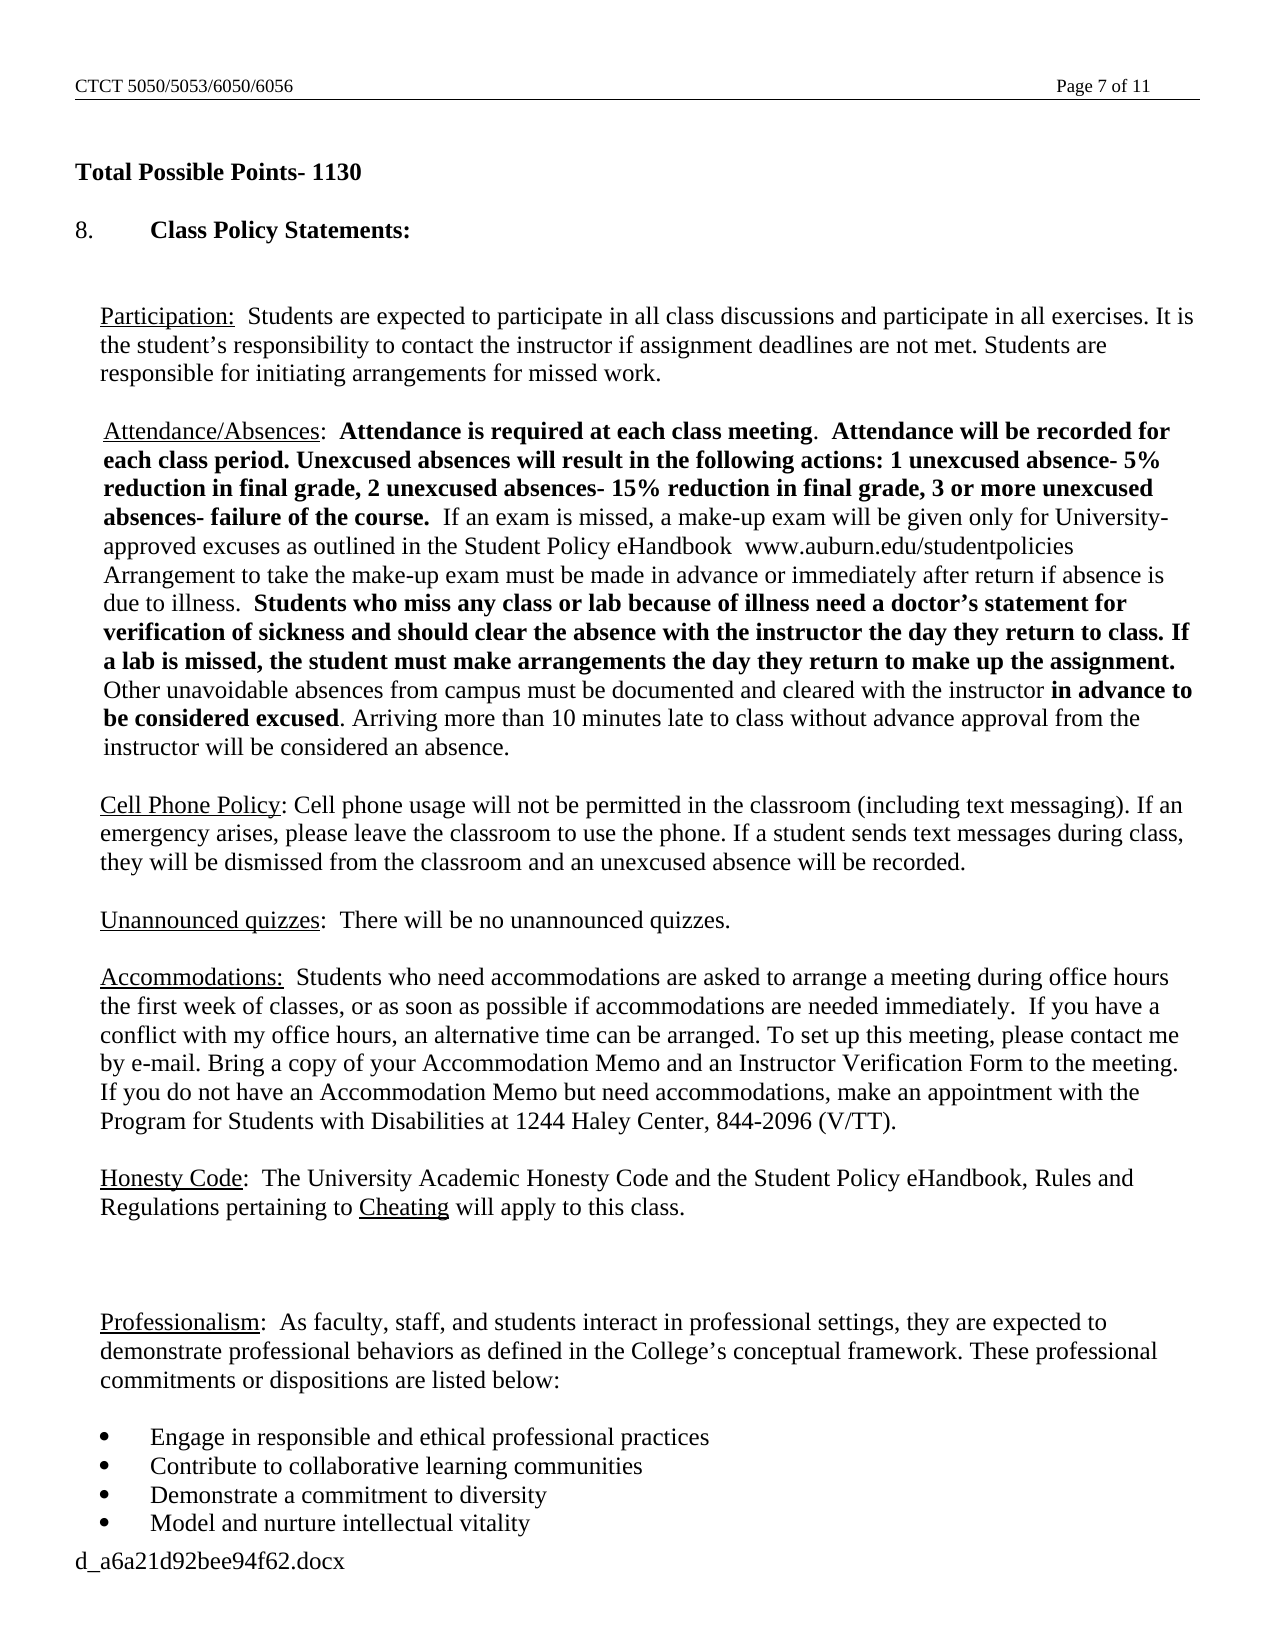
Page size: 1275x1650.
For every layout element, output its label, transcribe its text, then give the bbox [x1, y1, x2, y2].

list Demonstrate a commitment to diversity [100, 1480, 1200, 1508]
text Honesty Code: The University Academic Honesty Code and the Student Policy eHandbook, Rules and Regulations pertaining to Cheating will apply to this class. [100, 1163, 1200, 1221]
text Professionalism: As faculty, staff, and students interact in professional settings, they are expected to demonstrate professional behaviors as defined in the College’s conceptual framework. These professional commitments or dispositions are listed below: [100, 1307, 1200, 1393]
list Contribute to collaborative learning communities [100, 1451, 1200, 1480]
text Accommodations: Students who need accommodations are asked to arrange a meeting during office hours the first week of classes, or as soon as possible if accommodations are needed immediately. If you have a conflict with my office hours, an alternative time can be arranged. To set up this meeting, please contact me by e-mail. Bring a copy of your Accommodation Memo and an Instructor Verification Form to the meeting. If you do not have an Accommodation Memo but need accommodations, make an appointment with the Program for Students with Disabilities at 1244 Haley Center, 844-2096 (V/TT). [100, 962, 1200, 1135]
list Engage in responsible and ethical professional practices [100, 1422, 1200, 1451]
text Total Possible Points- 1130 [75, 157, 1200, 186]
text 8. Class Policy Statements: [75, 215, 1200, 243]
text Cell Phone Policy: Cell phone usage will not be permitted in the classroom (including text messaging). If an emergency arises, please leave the classroom to use the phone. If a student sends text messages during class, they will be dismissed from the classroom and an unexcused absence will be recorded. [100, 790, 1200, 876]
list Model and nurture intellectual vitality [100, 1508, 1200, 1537]
text Participation: Students are expected to participate in all class discussions and participate in all exercises. It is the student’s responsibility to contact the instructor if assignment deadlines are not met. Students are responsible for initiating arrangements for missed work. [100, 301, 1200, 387]
text Unannounced quizzes: There will be no unannounced quizzes. [100, 905, 1200, 933]
text Attendance/Absences: Attendance is required at each class meeting. Attendance will be recorded for each class period. Unexcused absences will result in the following actions: 1 unexcused absence- 5% reduction in final grade, 2 unexcused absences- 15% reduction in final grade, 3 or more unexcused absences- failure of the course. If an exam is missed, a make-up exam will be given only for University-approved excuses as outlined in the Student Policy eHandbook www.auburn.edu/studentpolicies Arrangement to take the make-up exam must be made in advance or immediately after return if absence is due to illness. Students who miss any class or lab because of illness need a doctor’s statement for verification of sickness and should clear the absence with the instructor the day they return to class. If a lab is missed, the student must make arrangements the day they return to make up the assignment. Other unavoidable absences from campus must be documented and cleared with the instructor in advance to be considered excused. Arriving more than 10 minutes late to class without advance approval from the instructor will be considered an absence. [103, 416, 1200, 761]
